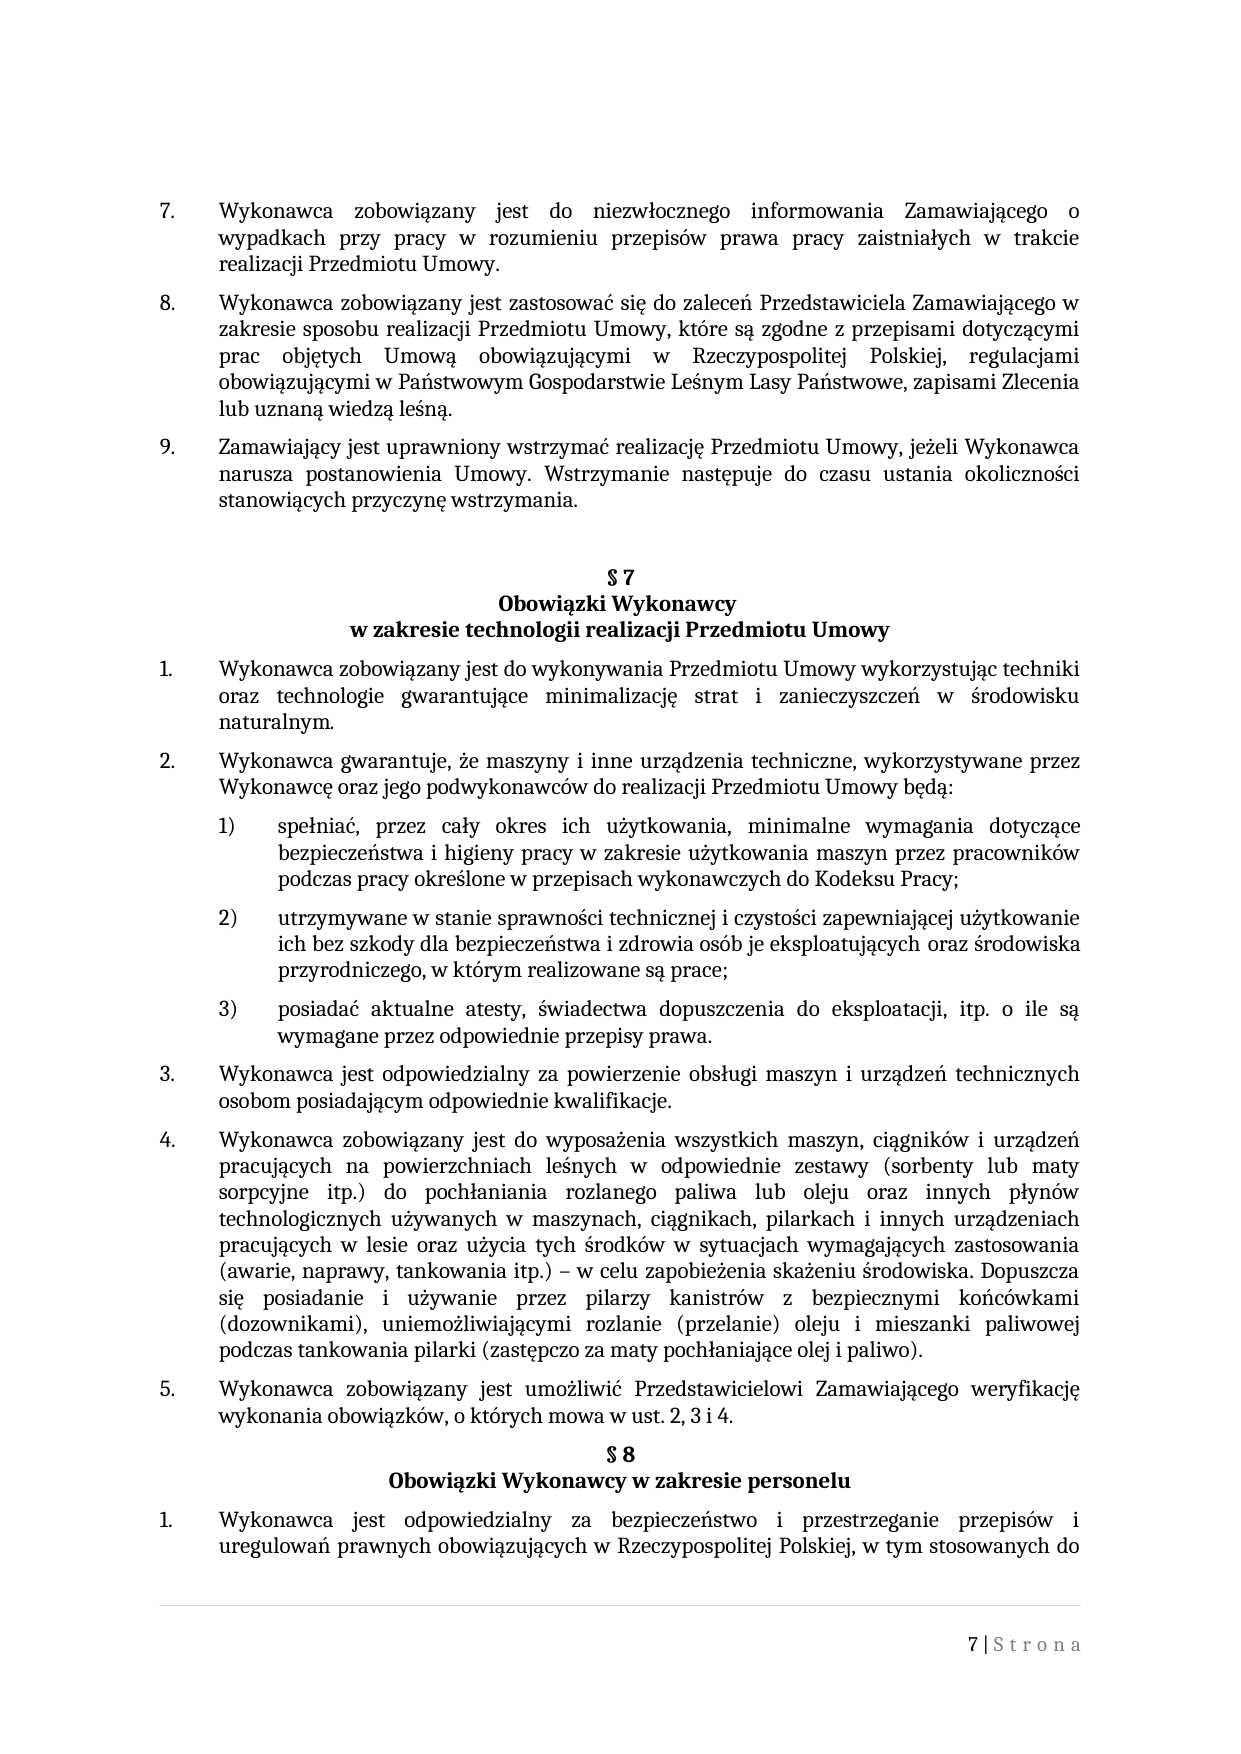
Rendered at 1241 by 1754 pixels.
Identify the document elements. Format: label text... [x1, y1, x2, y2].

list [159, 1507, 1081, 1559]
text § 8 Obowiązki Wykonawcy w zakresie personelu [159, 1441, 1081, 1494]
list Wykonawca zobowiązany jest umożliwić Przedstawicielowi Zamawiającego weryfikację wykonania obowiązków, o których mowa w ust. 2, 3 i 4. [159, 1376, 1081, 1429]
list Wykonawca zobowiązany jest do niezwłocznego informowania Zamawiającego o wypadkach przy pracy w rozumieniu przepisów prawa pracy zaistniałych w trakcie realizacji Przedmiotu Umowy. [159, 198, 1081, 277]
text § 7 Obowiązki Wykonawcy w zakresie technologii realizacji Przedmiotu Umowy [159, 564, 1081, 644]
list utrzymywane w stanie sprawności technicznej i czystości zapewniającej użytkowanie ich bez szkody dla bezpieczeństwa i zdrowia osób je eksploatujących oraz środowiska przyrodniczego, w którym realizowane są prace; [218, 904, 1081, 983]
list Zamawiający jest uprawniony wstrzymać realizację Przedmiotu Umowy, jeżeli Wykonawca narusza postanowienia Umowy. Wstrzymanie następuje do czasu ustania okoliczności stanowiących przyczynę wstrzymania. [159, 434, 1081, 513]
list Wykonawca zobowiązany jest do wyposażenia wszystkich maszyn, ciągników i urządzeń pracujących na powierzchniach leśnych w odpowiednie zestawy (sorbenty lub maty sorpcyjne itp.) do pochłaniania rozlanego paliwa lub oleju oraz innych płynów technologicznych używanych w maszynach, ciągnikach, pilarkach i innych urządzeniach pracujących w lesie oraz użycia tych środków w sytuacjach wymagających zastosowania (awarie, naprawy, tankowania itp.) – w celu zapobieżenia skażeniu środowiska. Dopuszcza się posiadanie i używanie przez pilarzy kanistrów z bezpiecznymi końcówkami (dozownikami), uniemożliwiającymi rozlanie (przelanie) oleju i mieszanki paliwowej podczas tankowania pilarki (zastępczo za maty pochłaniające olej i paliwo). [159, 1126, 1081, 1364]
list Wykonawca zobowiązany jest zastosować się do zaleceń Przedstawiciela Zamawiającego w zakresie sposobu realizacji Przedmiotu Umowy, które są zgodne z przepisami dotyczącymi prac objętych Umową obowiązującymi w Rzeczypospolitej Polskiej, regulacjami obowiązującymi w Państwowym Gospodarstwie Leśnym Lasy Państwowe, zapisami Zlecenia lub uznaną wiedzą leśną. [159, 290, 1081, 422]
list Wykonawca zobowiązany jest do wykonywania Przedmiotu Umowy wykorzystując techniki oraz technologie gwarantujące minimalizację strat i zanieczyszczeń w środowisku naturalnym. [159, 656, 1081, 735]
list Wykonawca jest odpowiedzialny za powierzenie obsługi maszyn i urządzeń technicznych osobom posiadającym odpowiednie kwalifikacje. [159, 1061, 1081, 1114]
list spełniać, przez cały okres ich użytkowania, minimalne wymagania dotyczące bezpieczeństwa i higieny pracy w zakresie użytkowania maszyn przez pracowników podczas pracy określone w przepisach wykonawczych do Kodeksu Pracy; [218, 813, 1081, 892]
list Wykonawca gwarantuje, że maszyny i inne urządzenia techniczne, wykorzystywane przez Wykonawcę oraz jego podwykonawców do realizacji Przedmiotu Umowy będą: [159, 748, 1081, 800]
list posiadać aktualne atesty, świadectwa dopuszczenia do eksploatacji, itp. o ile są wymagane przez odpowiednie przepisy prawa. [218, 996, 1081, 1049]
